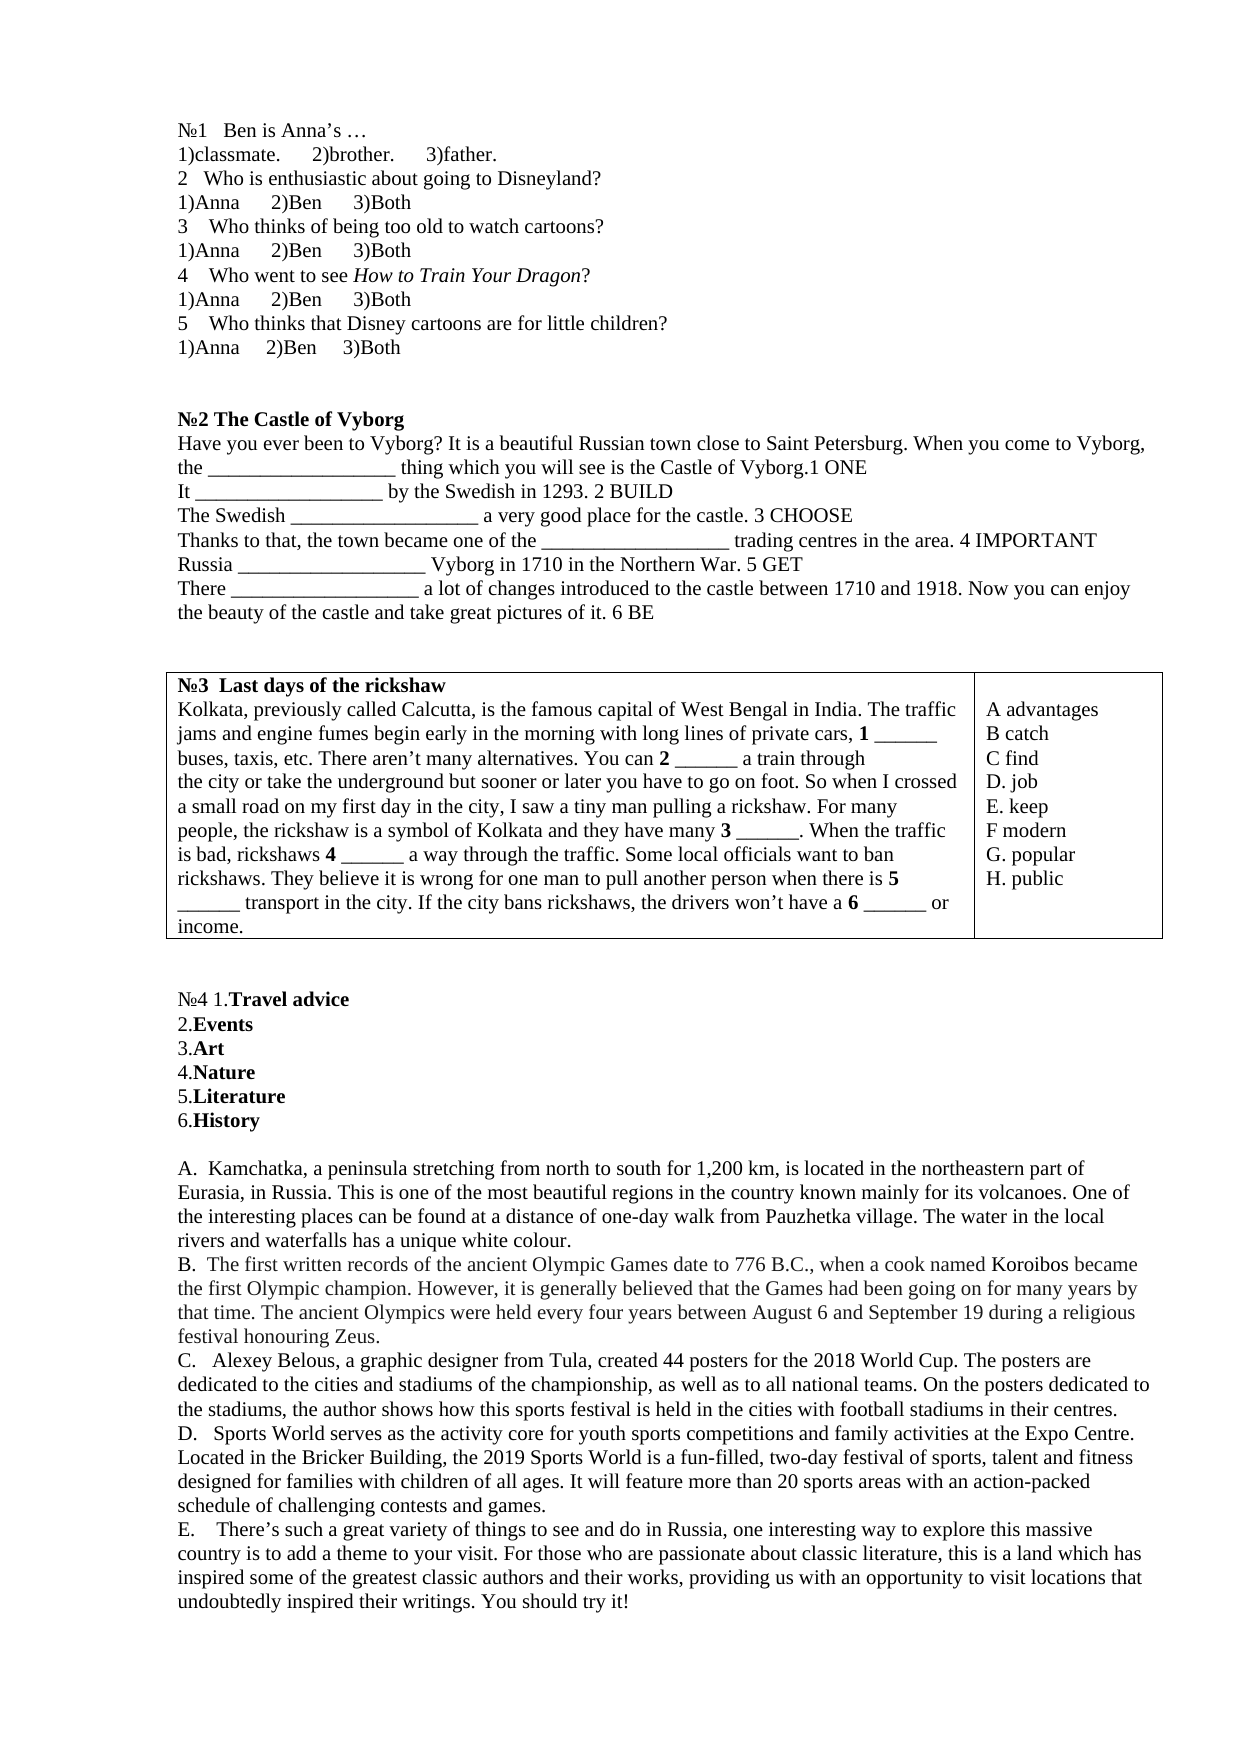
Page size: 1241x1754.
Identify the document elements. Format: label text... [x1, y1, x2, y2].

text There __________________ a lot of changes introduced to the castle between 1710 and 1918. Now you can enjoy the beauty of the castle and take great pictures of it. 6 BE [177, 576, 1152, 624]
text 4 Who went to see How to Train Your Dragon? [177, 262, 1152, 287]
text 1)Anna 2)Ben 3)Both [177, 190, 1152, 214]
text Thanks to that, the town became one of the __________________ trading centres in the area. 4 IMPORTANT [177, 527, 1152, 552]
text A. Kamchatka, a peninsula stretching from north to south for 1,200 km, is located in the northeastern part of Eurasia, in Russia. This is one of the most beautiful regions in the country known mainly for its volcanoes. One of the interesting places can be found at a distance of one-day walk from Pauzhetka village. The water in the local rivers and waterfalls has a unique white colour. [177, 1156, 1152, 1252]
text 3.Art [177, 1036, 1152, 1059]
text The Swedish __________________ a very good place for the castle. 3 CHOOSE [177, 503, 1152, 527]
text 4.Nature [177, 1059, 1152, 1084]
table_header №3 Last days of the rickshaw Kolkata, previously called Calcutta, is the famous capital of West Bengal in India. The traffic jams and engine fumes begin early in the morning with long lines of private cars, 1 ______ buses, taxis, etc. There aren’t many alternatives. You can 2 ______ a train through the city or take the underground but sooner or later you have to go on foot. So when I crossed a small road on my first day in the city, I saw a tiny man pulling a rickshaw. For many people, the rickshaw is a symbol of Kolkata and they have many 3 ______. When the traffic is bad, rickshaws 4 ______ a way through the traffic. Some local officials want to ban rickshaws. They believe it is wrong for one man to pull another person when there is 5 ______ transport in the city. If the city bans rickshaws, the drivers won’t have a 6 ______ or income. [167, 673, 974, 938]
text 6.History [177, 1108, 1152, 1132]
text 1)Anna 2)Ben 3)Both [177, 238, 1152, 262]
text 2.Events [177, 1011, 1152, 1036]
text 3 Who thinks of being too old to watch cartoons? [177, 214, 1152, 238]
text 5.Literature [177, 1084, 1152, 1108]
text It __________________ by the Swedish in 1293. 2 BUILD [177, 479, 1152, 503]
text 2 Who is enthusiastic about going to Disneyland? [177, 166, 1152, 190]
text C. Alexey Belous, a graphic designer from Tula, created 44 posters for the 2018 World Cup. The posters are dedicated to the cities and stadiums of the championship, as well as to all national teams. On the posters dedicated to the stadiums, the author shows how this sports festival is held in the cities with football stadiums in their centres. [177, 1348, 1152, 1421]
text №2 The Castle of Vyborg [177, 407, 1152, 431]
table_header A advantages B catch C find D. job E. keep F modern G. popular H. public [975, 673, 1162, 938]
text №4 1.Travel advice [177, 987, 1152, 1011]
text Have you ever been to Vyborg? It is a beautiful Russian town close to Saint Petersburg. When you come to Vyborg, the __________________ thing which you will see is the Castle of Vyborg.1 ONE [177, 431, 1152, 479]
text Russia __________________ Vyborg in 1710 in the Northern War. 5 GET [177, 552, 1152, 576]
text E. There’s such a great variety of things to see and do in Russia, one interesting way to explore this massive country is to add a theme to your visit. For those who are passionate about classic literature, this is a land which has inspired some of the greatest classic authors and their works, providing us with an opportunity to visit locations that undoubtedly inspired their writings. You should try it! [177, 1517, 1152, 1613]
text №1 Ben is Anna’s … [177, 118, 1152, 142]
text 5 Who thinks that Disney cartoons are for little children? [177, 311, 1152, 335]
text 1)classmate. 2)brother. 3)father. [177, 142, 1152, 166]
text 1)Anna 2)Ben 3)Both [177, 287, 1152, 311]
text D. Sports World serves as the activity core for youth sports competitions and family activities at the Expo Centre. Located in the Bricker Building, the 2019 Sports World is a fun-filled, two-day festival of sports, talent and fitness designed for families with children of all ages. It will feature more than 20 sports areas with an action-packed schedule of challenging contests and games. [177, 1421, 1152, 1517]
text 1)Anna 2)Ben 3)Both [177, 335, 1152, 359]
text B. The first written records of the ancient Olympic Games date to 776 B.C., when a cook named Koroibos became the first Olympic champion. However, it is generally believed that the Games had been going on for many years by that time. The ancient Olympics were held every four years between August 6 and September 19 during a religious festival honouring Zeus. [177, 1252, 1152, 1348]
